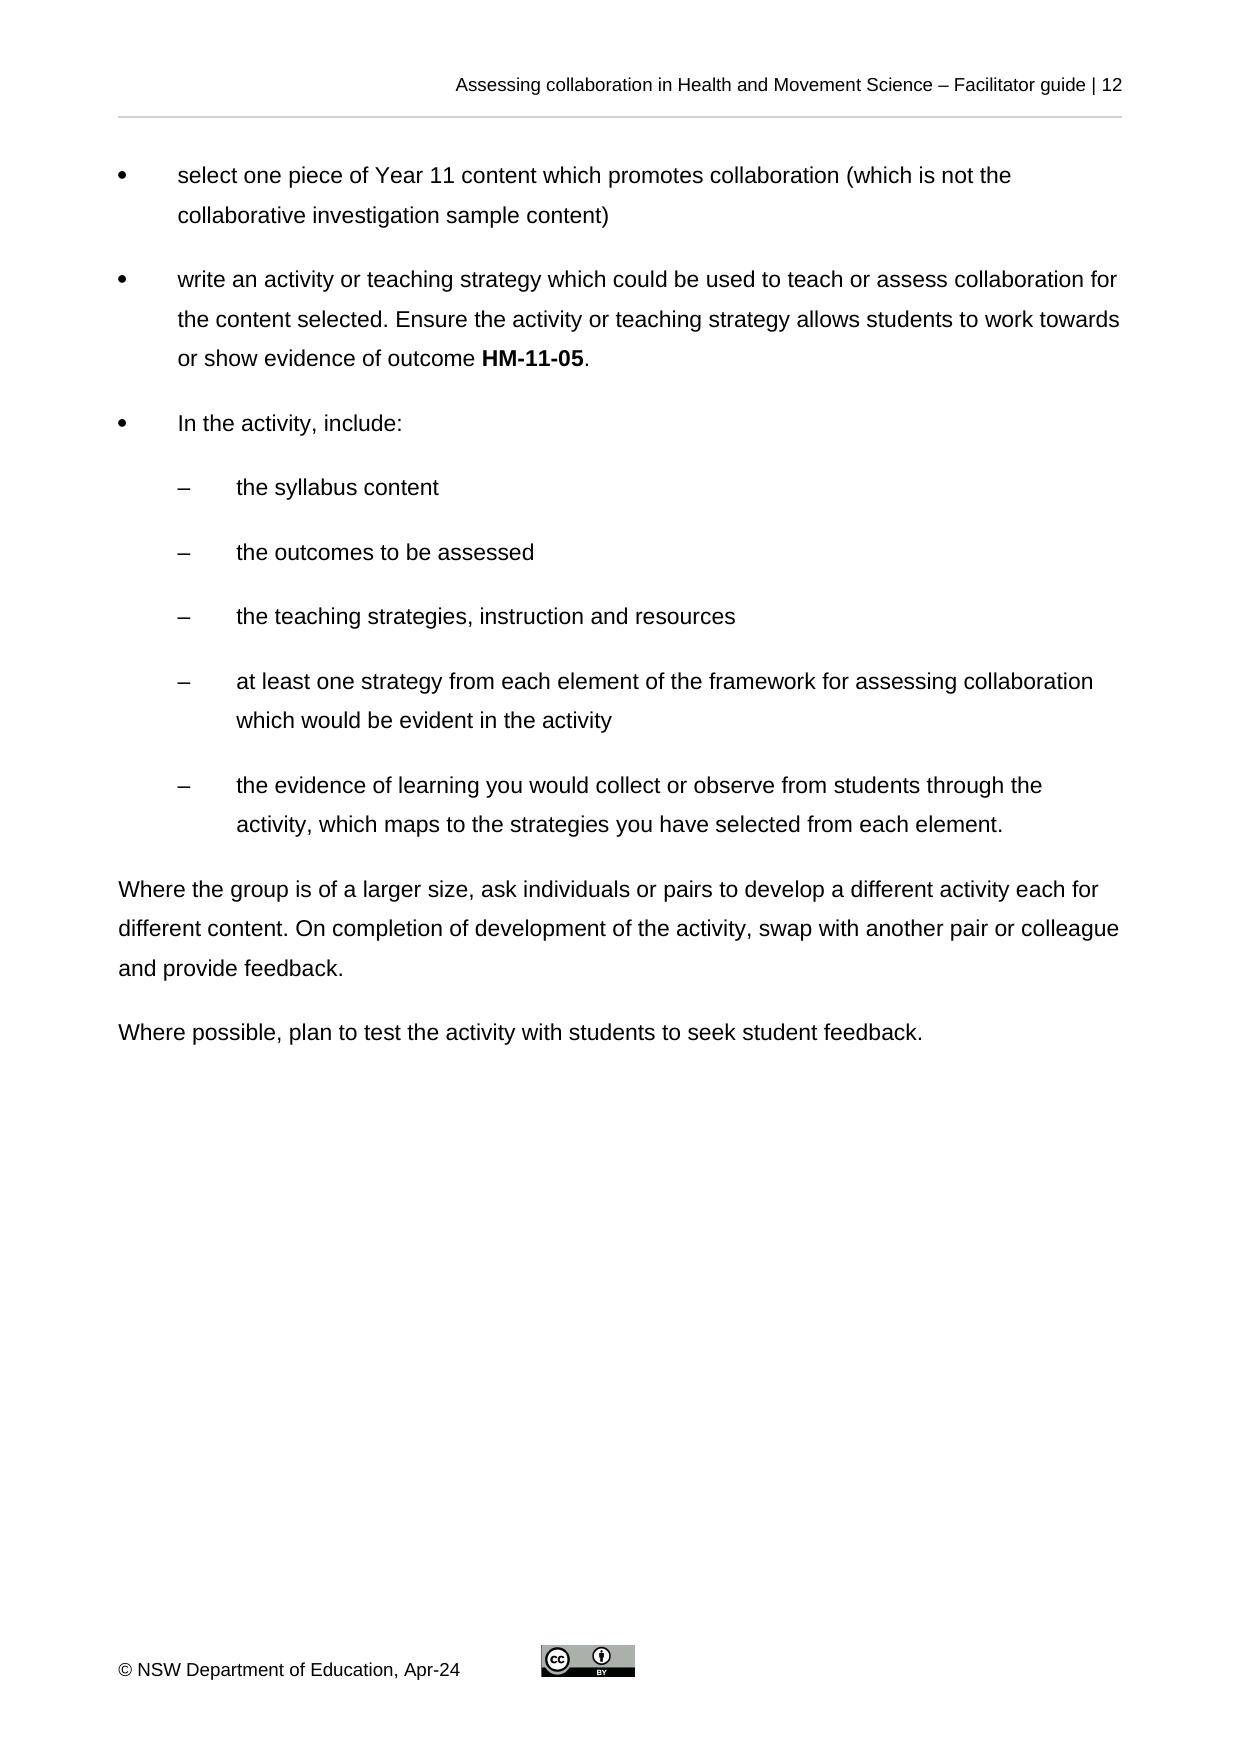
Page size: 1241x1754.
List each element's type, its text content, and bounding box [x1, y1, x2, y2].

list at least one strategy from each element of the framework for assessing collaboration which would be evident in the activity [177, 668, 1122, 734]
list write an activity or teaching strategy which could be used to teach or assess collaboration for the content selected. Ensure the activity or teaching strategy allows students to work towards or show evidence of outcome HM-11-05. [118, 266, 1122, 372]
list the outcomes to be assessed [177, 539, 1122, 565]
text Where possible, plan to test the activity with students to seek student feedback. [118, 1019, 1122, 1046]
list the syllabus content [177, 474, 1122, 501]
picture [541, 1645, 635, 1677]
list select one piece of Year 11 content which promotes collaboration (which is not the collaborative investigation sample content) [118, 162, 1122, 228]
list the evidence of learning you would collect or observe from students through the activity, which maps to the strategies you have selected from each element. [177, 772, 1122, 838]
list In the activity, include: [118, 410, 1122, 436]
list the teaching strategies, instruction and resources [177, 603, 1122, 630]
text Where the group is of a larger size, ask individuals or pairs to develop a different activity each for different content. On completion of development of the activity, swap with another pair or colleague and provide feedback. [118, 876, 1122, 981]
